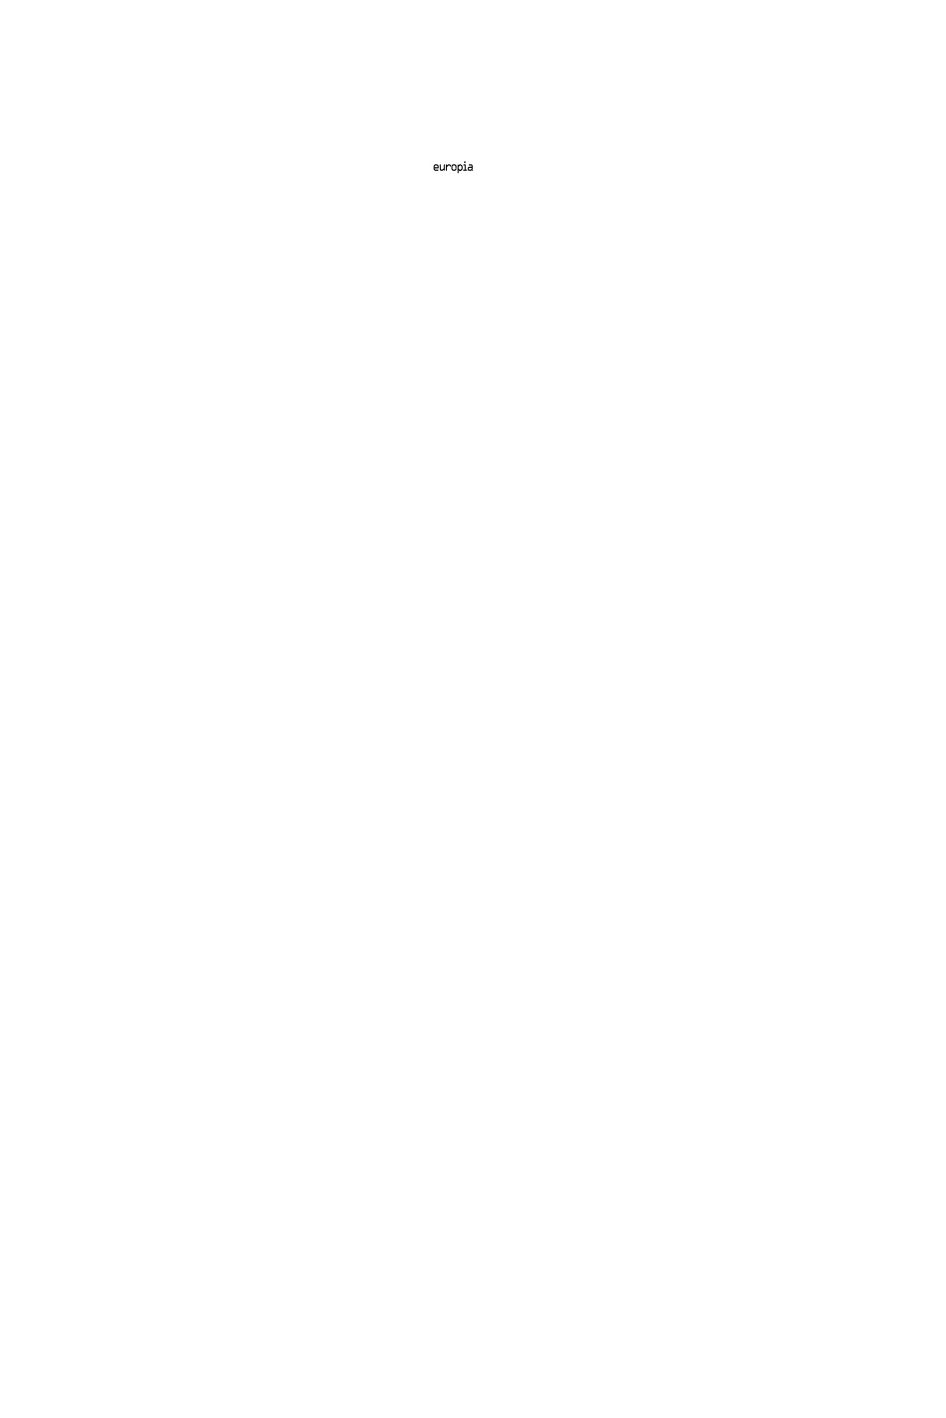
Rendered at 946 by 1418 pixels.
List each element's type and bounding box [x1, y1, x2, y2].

picture [430, 160, 477, 174]
